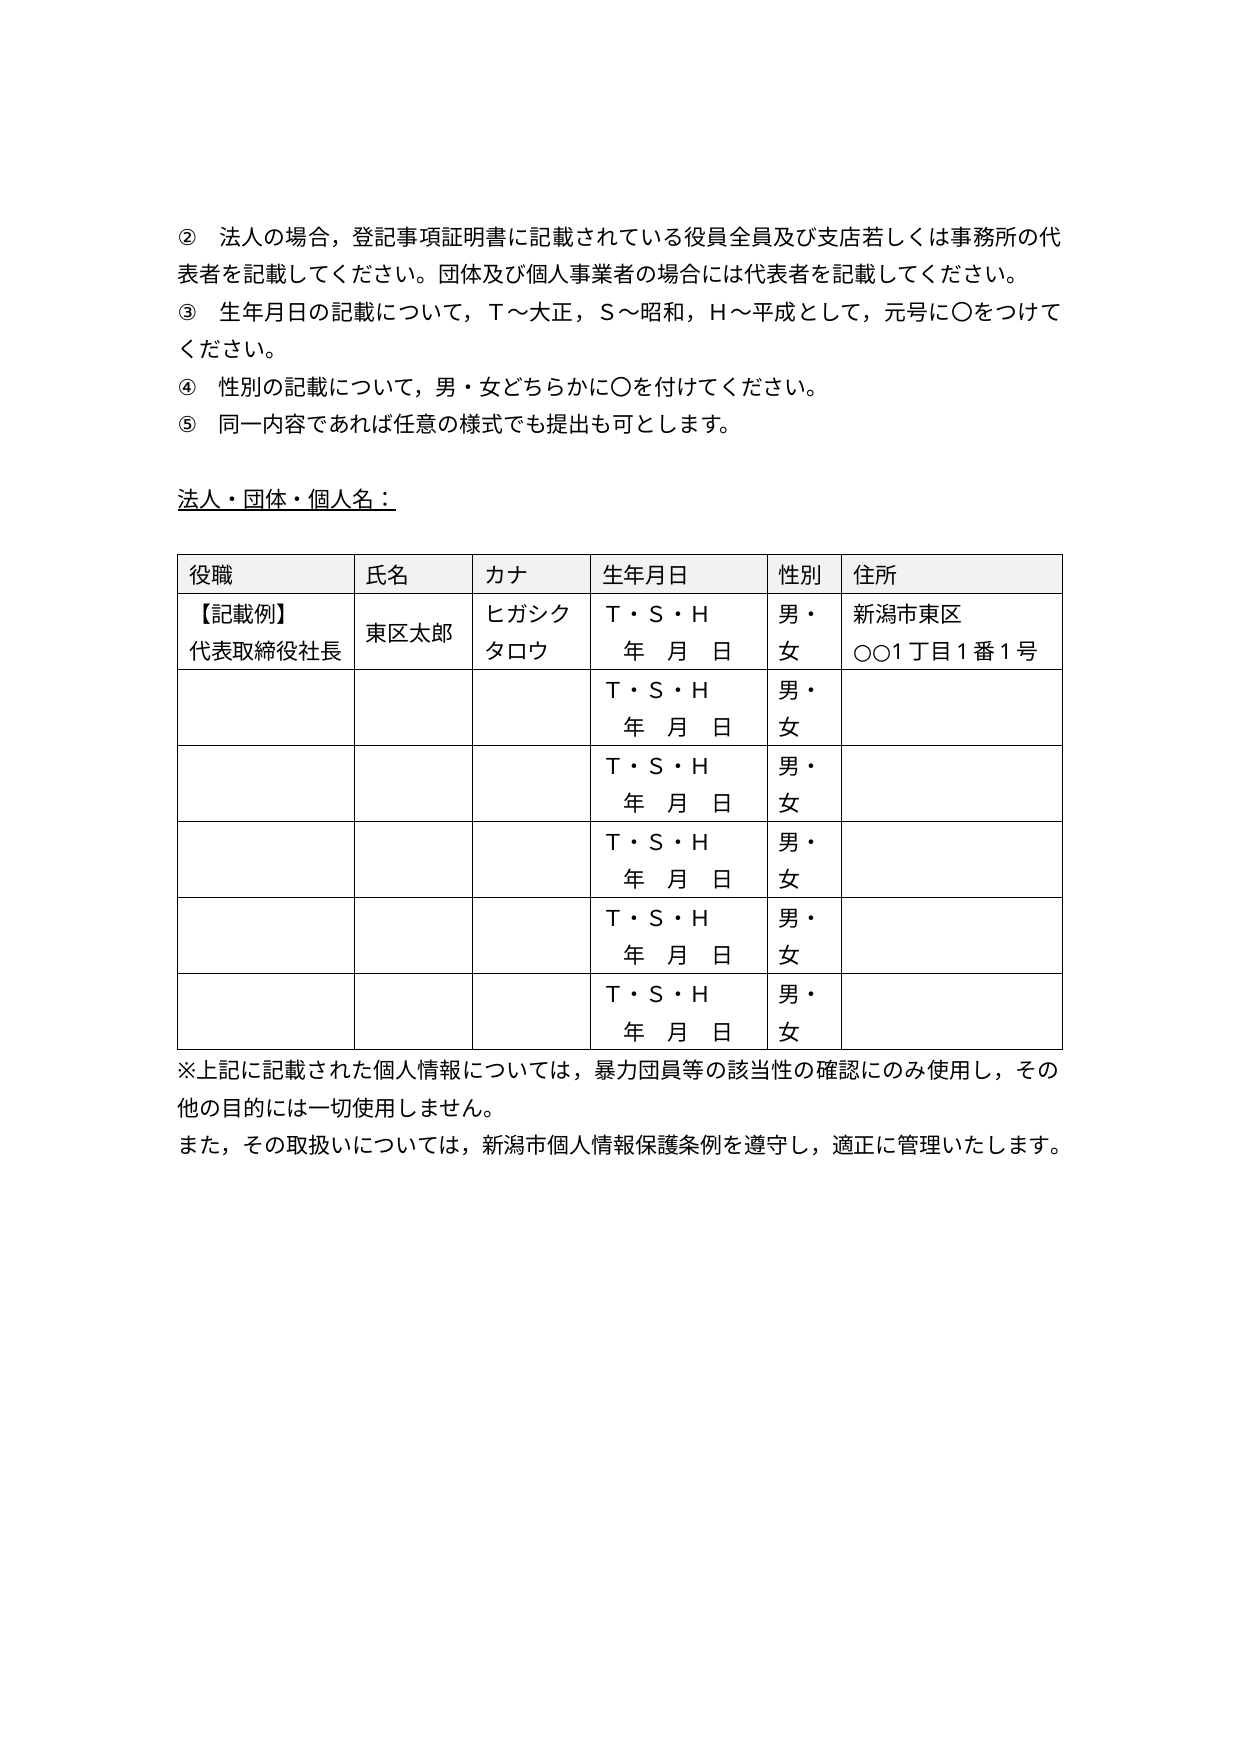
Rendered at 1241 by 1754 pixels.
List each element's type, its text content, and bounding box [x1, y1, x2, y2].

table_cell [178, 822, 354, 897]
table_header 住所 [842, 555, 1062, 593]
table_cell [178, 746, 354, 821]
table_cell [842, 746, 1062, 821]
table_cell [178, 974, 354, 1049]
table_cell Ｔ・Ｓ・Ｈ 年 月 日 [591, 670, 767, 745]
table_cell [355, 670, 472, 745]
table_header 性別 [768, 555, 841, 593]
table_cell Ｔ・Ｓ・Ｈ 年 月 日 [591, 594, 767, 669]
table_header 役職 [178, 555, 354, 593]
table_cell 男・ 女 [768, 974, 841, 1049]
table_cell [355, 746, 472, 821]
table_header 生年月日 [591, 555, 767, 593]
text ③ 生年月日の記載について，Ｔ～大正，Ｓ～昭和，Ｈ～平成として，元号に〇をつけてください。 [177, 292, 1063, 367]
table_header 氏名 [355, 555, 472, 593]
table_cell [178, 670, 354, 745]
table_cell [355, 974, 472, 1049]
text また，その取扱いについては，新潟市個人情報保護条例を遵守し，適正に管理いたします。 [177, 1125, 1063, 1163]
table_cell [842, 974, 1062, 1049]
table_cell [473, 822, 590, 897]
text 法人・団体・個人名： [177, 479, 1063, 517]
table_cell [842, 670, 1062, 745]
table_cell 男・ 女 [768, 594, 841, 669]
table_header カナ [473, 555, 590, 593]
table_cell 男・ 女 [768, 746, 841, 821]
table_cell [355, 822, 472, 897]
table_cell [842, 822, 1062, 897]
text ※上記に記載された個人情報については，暴力団員等の該当性の確認にのみ使用し，その他の目的には一切使用しません。 [177, 1050, 1063, 1125]
table_cell ヒガシク タロウ [473, 594, 590, 669]
table_cell [473, 898, 590, 973]
text ⑤ 同一内容であれば任意の様式でも提出も可とします。 [177, 404, 1063, 442]
table_cell Ｔ・Ｓ・Ｈ 年 月 日 [591, 898, 767, 973]
table_cell [355, 898, 472, 973]
table_cell [473, 746, 590, 821]
table_cell Ｔ・Ｓ・Ｈ 年 月 日 [591, 822, 767, 897]
table_cell 男・ 女 [768, 898, 841, 973]
table_cell 東区太郎 [355, 594, 472, 669]
text ④ 性別の記載について，男・女どちらかに〇を付けてください。 [177, 367, 1063, 404]
table_cell 男・ 女 [768, 822, 841, 897]
table_cell Ｔ・Ｓ・Ｈ 年 月 日 [591, 974, 767, 1049]
table_cell [473, 974, 590, 1049]
table_cell [842, 898, 1062, 973]
table_cell 【記載例】 代表取締役社長 [178, 594, 354, 669]
table_cell 新潟市東区 ○○1丁目1番1号 [842, 594, 1062, 669]
text ② 法人の場合，登記事項証明書に記載されている役員全員及び支店若しくは事務所の代表者を記載してください。団体及び個人事業者の場合には代表者を記載してください。 [177, 217, 1063, 292]
table_cell 男・ 女 [768, 670, 841, 745]
table_cell Ｔ・Ｓ・Ｈ 年 月 日 [591, 746, 767, 821]
table_cell [473, 670, 590, 745]
table_cell [178, 898, 354, 973]
